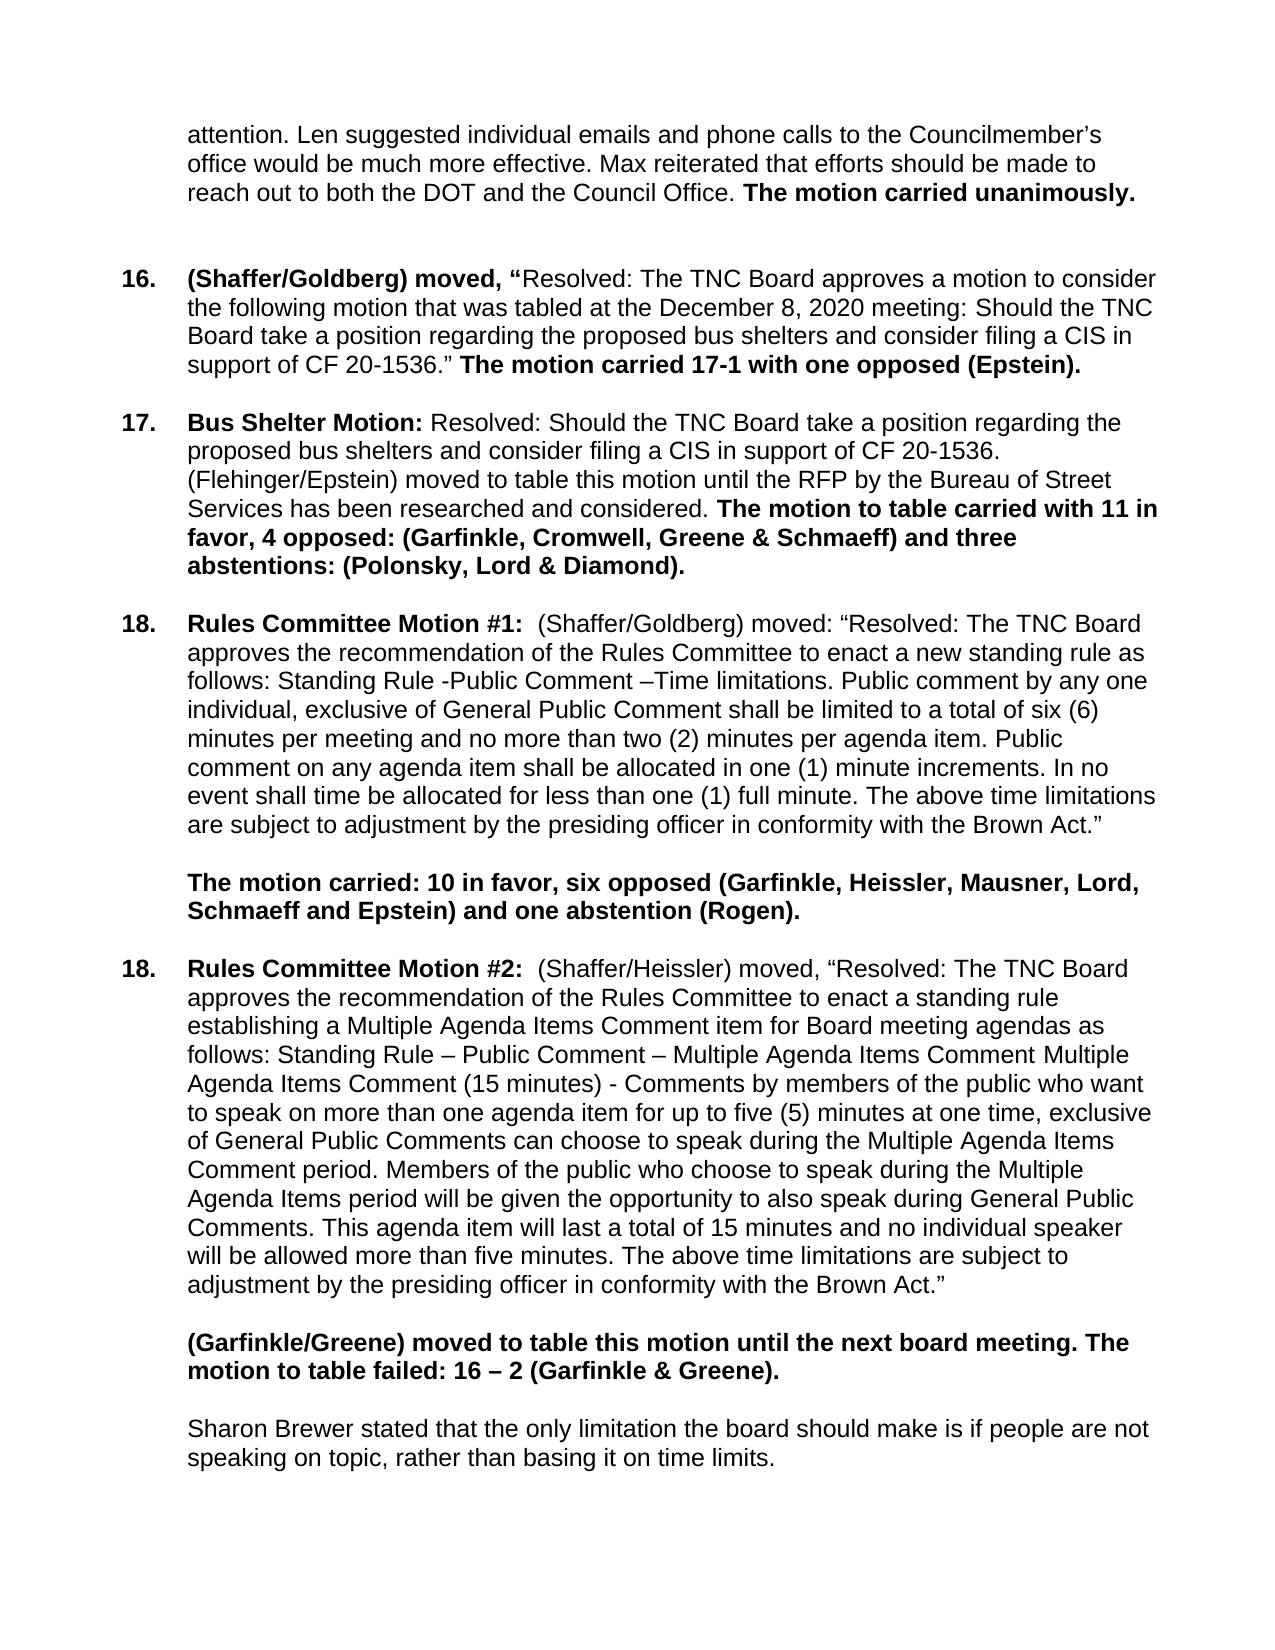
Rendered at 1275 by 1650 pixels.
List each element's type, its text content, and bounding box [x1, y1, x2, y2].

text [121, 120, 1162, 206]
text 18. Rules Committee Motion #2: (Shaffer/Heissler) moved, “Resolved: The TNC Board approves the recommendation of the Rules Committee to enact a standing rule establishing a Multiple Agenda Items Comment item for Board meeting agendas as follows: Standing Rule – Public Comment – Multiple Agenda Items Comment Multiple Agenda Items Comment (15 minutes) - Comments by members of the public who want to speak on more than one agenda item for up to five (5) minutes at one time, exclusive of General Public Comments can choose to speak during the Multiple Agenda Items Comment period. Members of the public who choose to speak during the Multiple Agenda Items period will be given the opportunity to also speak during General Public Comments. This agenda item will last a total of 15 minutes and no individual speaker will be allowed more than five minutes. The above time limitations are subject to adjustment by the presiding officer in conformity with the Brown Act.” [121, 954, 1162, 1299]
text 16. (Shaffer/Goldberg) moved, “Resolved: The TNC Board approves a motion to consider the following motion that was tabled at the December 8, 2020 meeting: Should the TNC Board take a position regarding the proposed bus shelters and consider filing a CIS in support of CF 20-1536.” The motion carried 17-1 with one opposed (Epstein). [121, 264, 1162, 379]
text 18. Rules Committee Motion #1: (Shaffer/Goldberg) moved: “Resolved: The TNC Board approves the recommendation of the Rules Committee to enact a new standing rule as follows: Standing Rule -Public Comment –Time limitations. Public comment by any one individual, exclusive of General Public Comment shall be limited to a total of six (6) minutes per meeting and no more than two (2) minutes per agenda item. Public comment on any agenda item shall be allocated in one (1) minute increments. In no event shall time be allocated for less than one (1) full minute. The above time limitations are subject to adjustment by the presiding officer in conformity with the Brown Act.” [121, 609, 1162, 839]
text (Garfinkle/Greene) moved to table this motion until the next board meeting. The motion to table failed: 16 – 2 (Garfinkle & Greene). [121, 1327, 1162, 1385]
text Sharon Brewer stated that the only limitation the board should make is if people are not speaking on topic, rather than basing it on time limits. [121, 1414, 1162, 1471]
text The motion carried: 10 in favor, six opposed (Garfinkle, Heissler, Mausner, Lord, Schmaeff and Epstein) and one abstention (Rogen). [187, 867, 1162, 925]
text 17. Bus Shelter Motion: Resolved: Should the TNC Board take a position regarding the proposed bus shelters and consider filing a CIS in support of CF 20-1536. (Flehinger/Epstein) moved to table this motion until the RFP by the Bureau of Street Services has been researched and considered. The motion to table carried with 11 in favor, 4 opposed: (Garfinkle, Cromwell, Greene & Schmaeff) and three abstentions: (Polonsky, Lord & Diamond). [121, 407, 1162, 580]
